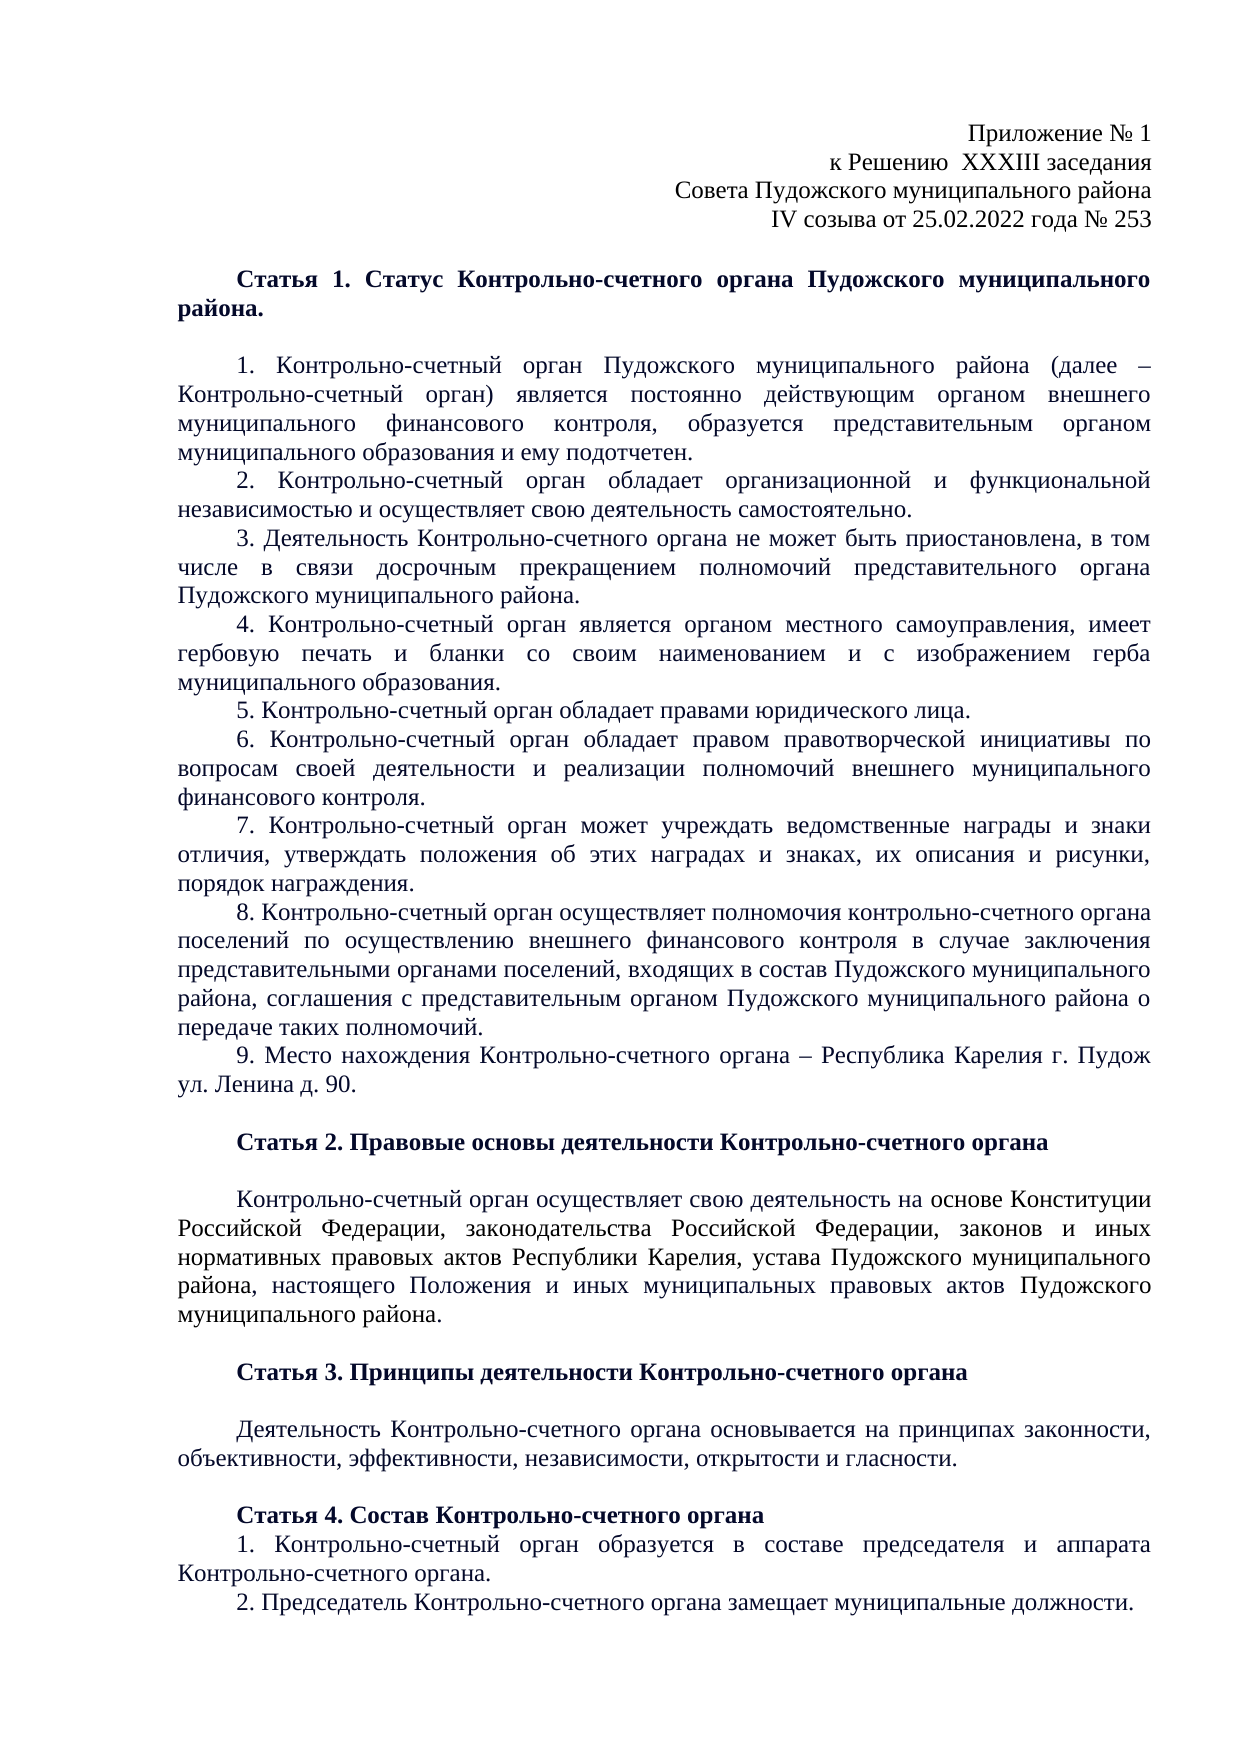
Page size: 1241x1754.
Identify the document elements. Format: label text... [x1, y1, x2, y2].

text к Решению XXXIII заседания [177, 147, 1152, 176]
text 9. Место нахождения Контрольно-счетного органа – Республика Карелия г. Пудож ул. Ленина д. 90. [177, 1041, 1152, 1098]
text 8. Контрольно-счетный орган осуществляет полномочия контрольно-счетного органа поселений по осуществлению внешнего финансового контроля в случае заключения представительными органами поселений, входящих в состав Пудожского муниципального района, соглашения с представительным органом Пудожского муниципального района о передаче таких полномочий. [177, 897, 1152, 1041]
text 7. Контрольно-счетный орган может учреждать ведомственные награды и знаки отличия, утверждать положения об этих наградах и знаках, их описания и рисунки, порядок награждения. [177, 811, 1152, 897]
text 1. Контрольно-счетный орган Пудожского муниципального района (далее – Контрольно-счетный орган) является постоянно действующим органом внешнего муниципального финансового контроля, образуется представительным органом муниципального образования и ему подотчетен. [177, 351, 1152, 466]
text Совета Пудожского муниципального района [177, 176, 1152, 204]
text 3. Деятельность Контрольно-счетного органа не может быть приостановлена, в том числе в связи досрочным прекращением полномочий представительного органа Пудожского муниципального района. [177, 523, 1152, 609]
text Статья 4. Состав Контрольно-счетного органа [177, 1501, 1152, 1529]
text 2. Контрольно-счетный орган обладает организационной и функциональной независимостью и осуществляет свою деятельность самостоятельно. [177, 466, 1152, 523]
text Статья 1. Статус Контрольно-счетного органа Пудожского муниципального района. [177, 264, 1152, 322]
text Статья 2. Правовые основы деятельности Контрольно-счетного органа [177, 1127, 1152, 1156]
text 1. Контрольно-счетный орган образуется в составе председателя и аппарата Контрольно-счетного органа. [177, 1529, 1152, 1587]
text 2. Председатель Контрольно-счетного органа замещает муниципальные должности. [177, 1587, 1152, 1616]
text 5. Контрольно-счетный орган обладает правами юридического лица. [177, 696, 1152, 724]
text 6. Контрольно-счетный орган обладает правом правотворческой инициативы по вопросам своей деятельности и реализации полномочий внешнего муниципального финансового контроля. [177, 724, 1152, 811]
text IV созыва от 25.02.2022 года № 253 [177, 204, 1152, 233]
text Статья 3. Принципы деятельности Контрольно-счетного органа [177, 1357, 1152, 1386]
text Приложение № 1 [177, 118, 1152, 147]
text Контрольно-счетный орган осуществляет свою деятельность на основе Конституции Российской Федерации, законодательства Российской Федерации, законов и иных нормативных правовых актов Республики Карелия, устава Пудожского муниципального района, настоящего Положения и иных муниципальных правовых актов Пудожского муниципального района. [177, 1184, 1152, 1328]
text Деятельность Контрольно-счетного органа основывается на принципах законности, объективности, эффективности, независимости, открытости и гласности. [177, 1414, 1152, 1472]
text 4. Контрольно-счетный орган является органом местного самоуправления, имеет гербовую печать и бланки со своим наименованием и с изображением герба муниципального образования. [177, 609, 1152, 696]
